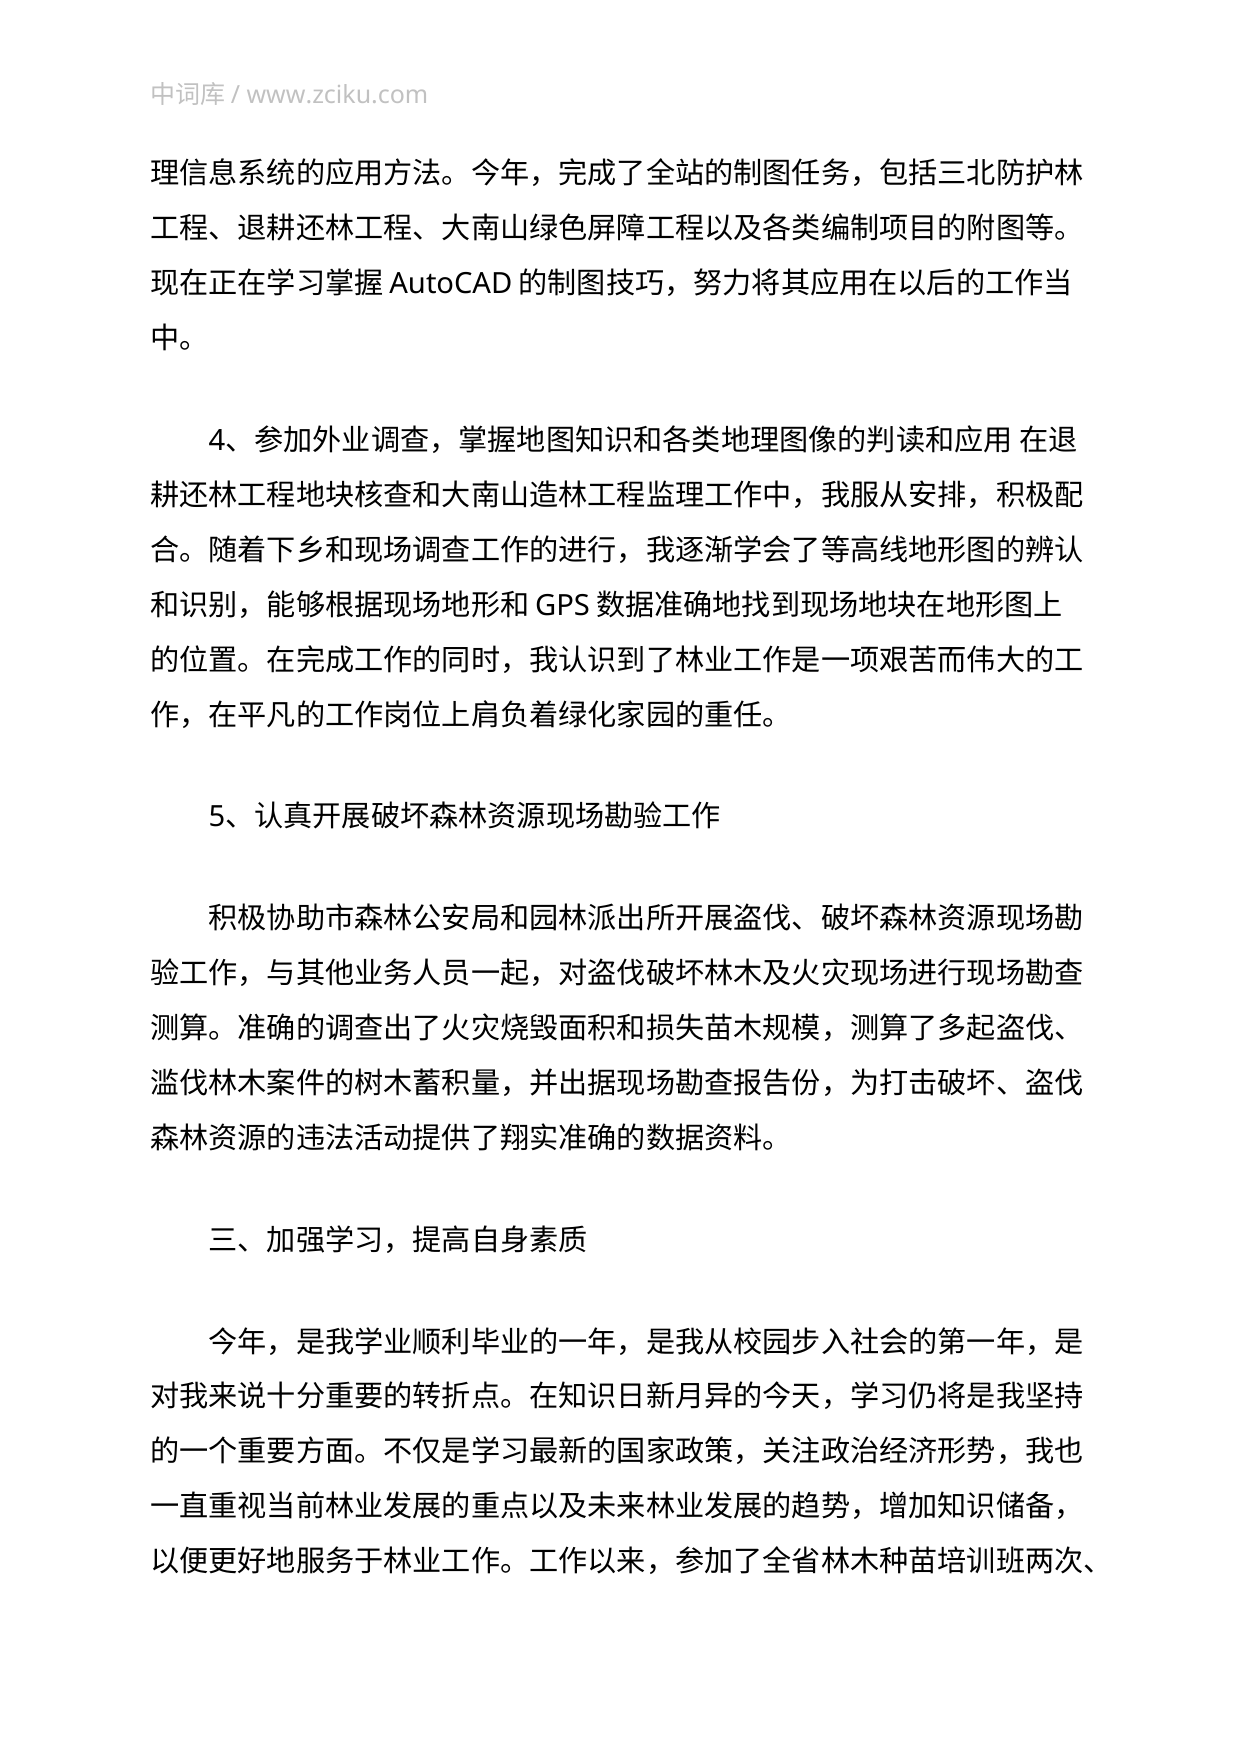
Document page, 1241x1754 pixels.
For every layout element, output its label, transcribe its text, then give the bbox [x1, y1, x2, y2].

text 积极协助市森林公安局和园林派出所开展盗伐、破坏森林资源现场勘验工作，与其他业务人员一起，对盗伐破坏林木及火灾现场进行现场勘查测算。准确的调查出了火灾烧毁面积和损失苗木规模，测算了多起盗伐、滥伐林木案件的树木蓄积量，并出据现场勘查报告份，为打击破坏、盗伐森林资源的违法活动提供了翔实准确的数据资料。 [150, 895, 1090, 1157]
text 三、加强学习，提高自身素质 [150, 1216, 1090, 1259]
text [150, 150, 1090, 357]
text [150, 1318, 1090, 1580]
text 4、参加外业调查，掌握地图知识和各类地理图像的判读和应用 在退耕还林工程地块核查和大南山造林工程监理工作中，我服从安排，积极配合。随着下乡和现场调查工作的进行，我逐渐学会了等高线地形图的辨认和识别，能够根据现场地形和GPS数据准确地找到现场地块在地形图上的位置。在完成工作的同时，我认识到了林业工作是一项艰苦而伟大的工作，在平凡的工作岗位上肩负着绿化家园的重任。 [150, 417, 1090, 733]
text 5、认真开展破坏森林资源现场勘验工作 [150, 793, 1090, 835]
